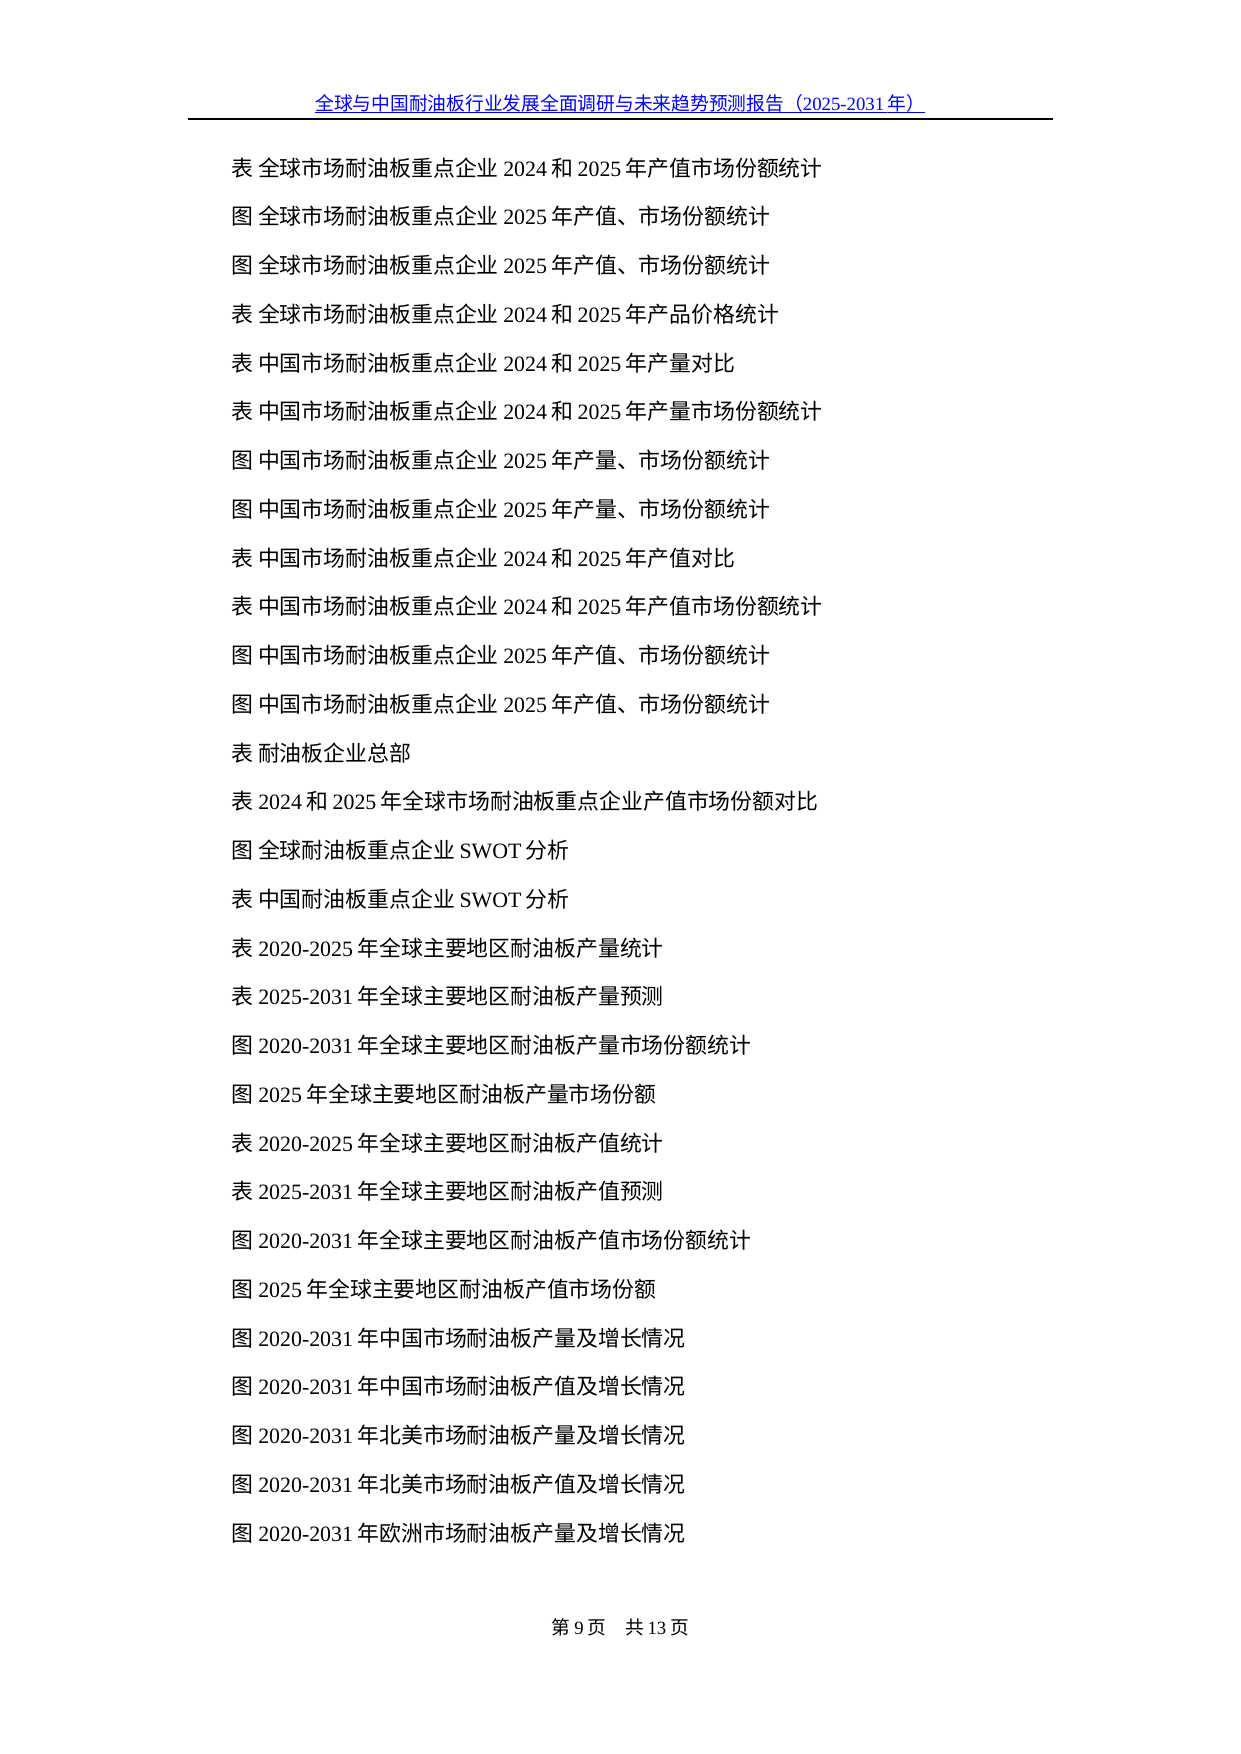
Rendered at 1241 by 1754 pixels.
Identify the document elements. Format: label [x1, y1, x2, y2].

text [187, 150, 1053, 1548]
